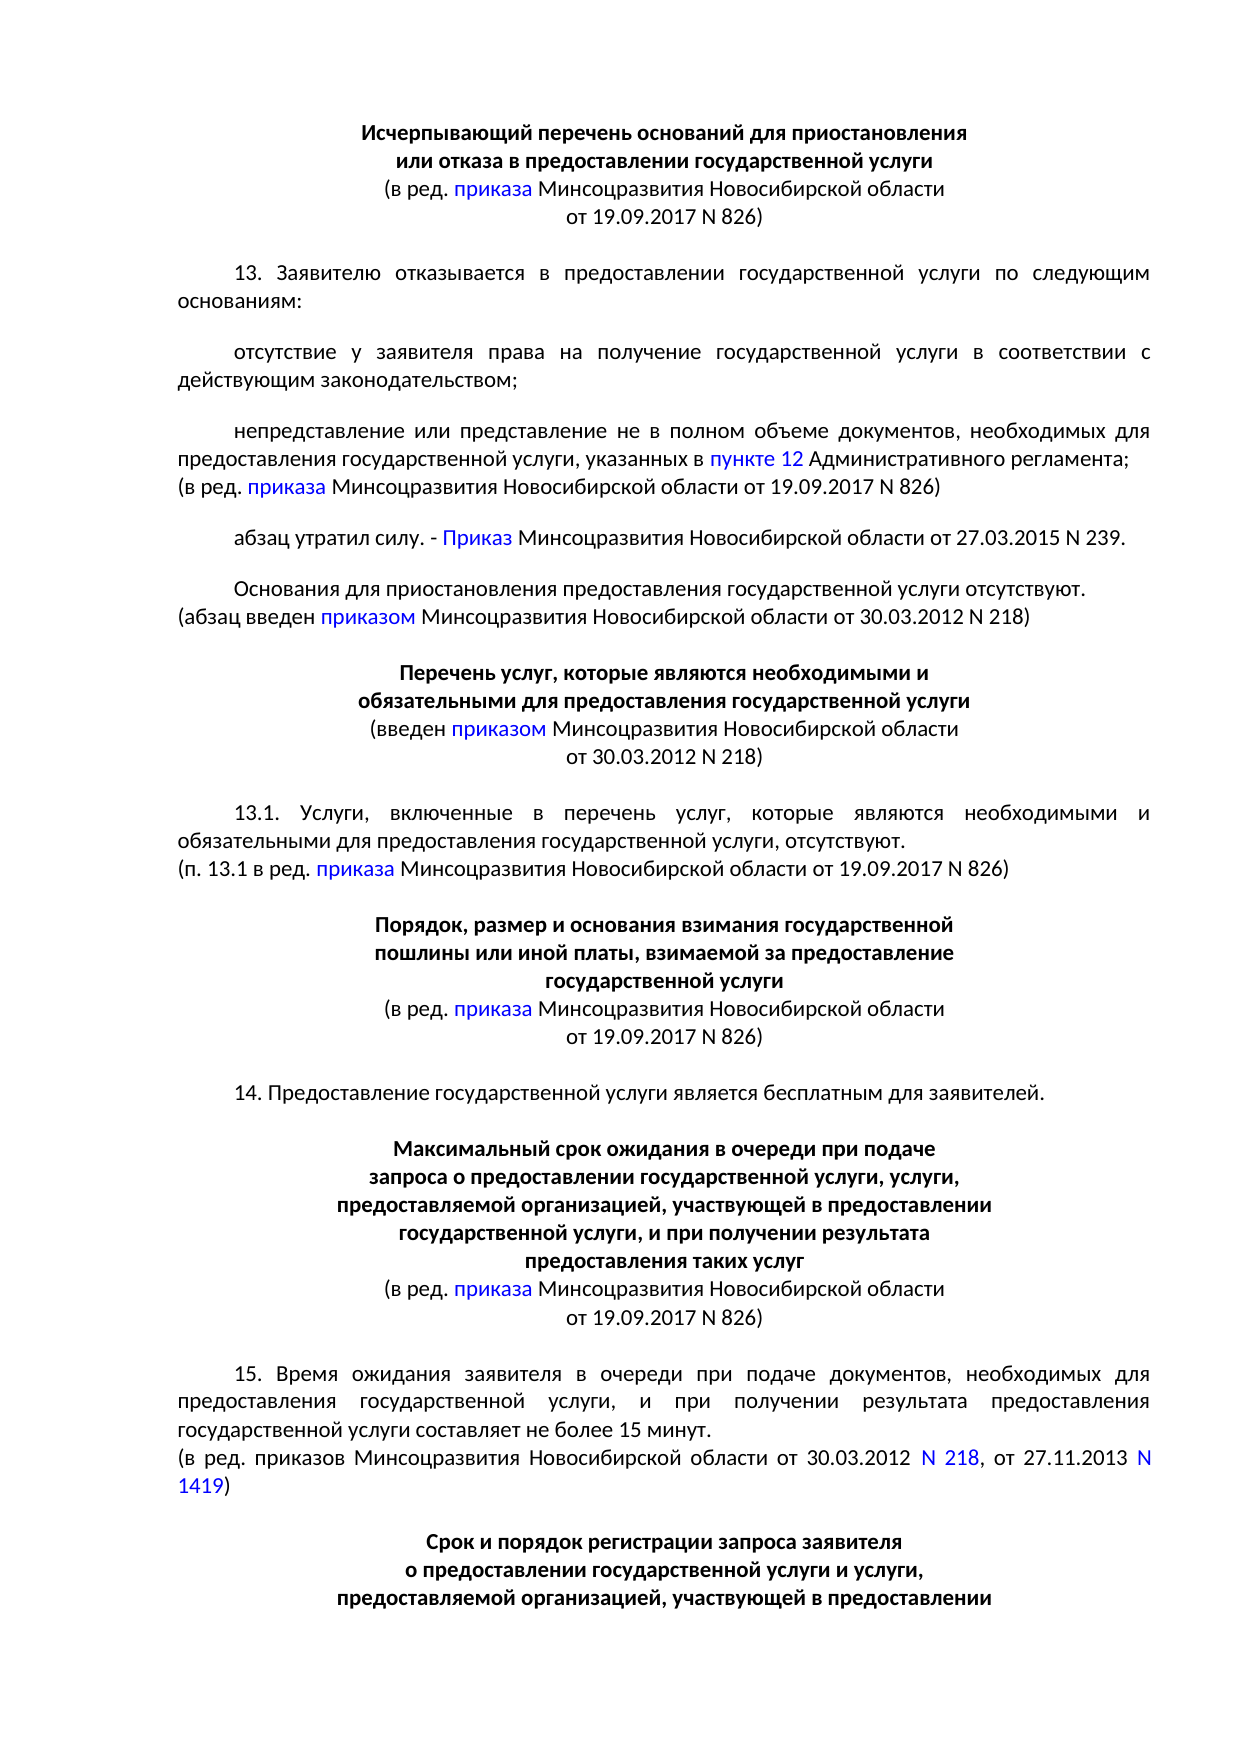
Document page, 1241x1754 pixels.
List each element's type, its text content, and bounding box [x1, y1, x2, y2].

text (п. 13.1 в ред. приказа Минсоцразвития Новосибирской области от 19.09.2017 N 826) [177, 854, 1152, 882]
title государственной услуги [177, 966, 1152, 994]
title Максимальный срок ожидания в очереди при подаче [177, 1134, 1152, 1162]
title предоставляемой организацией, участвующей в предоставлении [177, 1583, 1152, 1611]
text (в ред. приказа Минсоцразвития Новосибирской области [177, 994, 1152, 1022]
text (в ред. приказа Минсоцразвития Новосибирской области [177, 174, 1152, 202]
title обязательными для предоставления государственной услуги [177, 686, 1152, 714]
text 13.1. Услуги, включенные в перечень услуг, которые являются необходимыми и обязательными для предоставления государственной услуги, отсутствуют. [177, 798, 1152, 854]
title или отказа в предоставлении государственной услуги [177, 146, 1152, 174]
title Порядок, размер и основания взимания государственной [177, 910, 1152, 938]
text (введен приказом Минсоцразвития Новосибирской области [177, 714, 1152, 742]
title предоставления таких услуг [177, 1247, 1152, 1274]
text 13. Заявителю отказывается в предоставлении государственной услуги по следующим основаниям: [177, 258, 1152, 314]
title Срок и порядок регистрации запроса заявителя [177, 1527, 1152, 1555]
text от 19.09.2017 N 826) [177, 202, 1152, 230]
title предоставляемой организацией, участвующей в предоставлении [177, 1191, 1152, 1218]
text непредставление или представление не в полном объеме документов, необходимых для предоставления государственной услуги, указанных в пункте 12 Административного регламента; [177, 416, 1152, 472]
text абзац утратил силу. - Приказ Минсоцразвития Новосибирской области от 27.03.2015 N 239. [177, 523, 1152, 551]
title о предоставлении государственной услуги и услуги, [177, 1555, 1152, 1583]
title Перечень услуг, которые являются необходимыми и [177, 658, 1152, 686]
text 14. Предоставление государственной услуги является бесплатным для заявителей. [177, 1078, 1152, 1106]
title запроса о предоставлении государственной услуги, услуги, [177, 1162, 1152, 1191]
title государственной услуги, и при получении результата [177, 1218, 1152, 1247]
text от 30.03.2012 N 218) [177, 742, 1152, 770]
text (в ред. приказа Минсоцразвития Новосибирской области от 19.09.2017 N 826) [177, 472, 1152, 500]
text (в ред. приказа Минсоцразвития Новосибирской области [177, 1274, 1152, 1303]
text от 19.09.2017 N 826) [177, 1022, 1152, 1050]
text 15. Время ожидания заявителя в очереди при подаче документов, необходимых для предоставления государственной услуги, и при получении результата предоставления государственной услуги составляет не более 15 минут. [177, 1359, 1152, 1443]
text Основания для приостановления предоставления государственной услуги отсутствуют. [177, 574, 1152, 602]
title пошлины или иной платы, взимаемой за предоставление [177, 938, 1152, 966]
text от 19.09.2017 N 826) [177, 1303, 1152, 1331]
text (в ред. приказов Минсоцразвития Новосибирской области от 30.03.2012 N 218, от 27.11.2013 N 1419) [177, 1443, 1152, 1499]
text (абзац введен приказом Минсоцразвития Новосибирской области от 30.03.2012 N 218) [177, 602, 1152, 630]
title Исчерпывающий перечень оснований для приостановления [177, 118, 1152, 146]
text отсутствие у заявителя права на получение государственной услуги в соответствии с действующим законодательством; [177, 337, 1152, 393]
